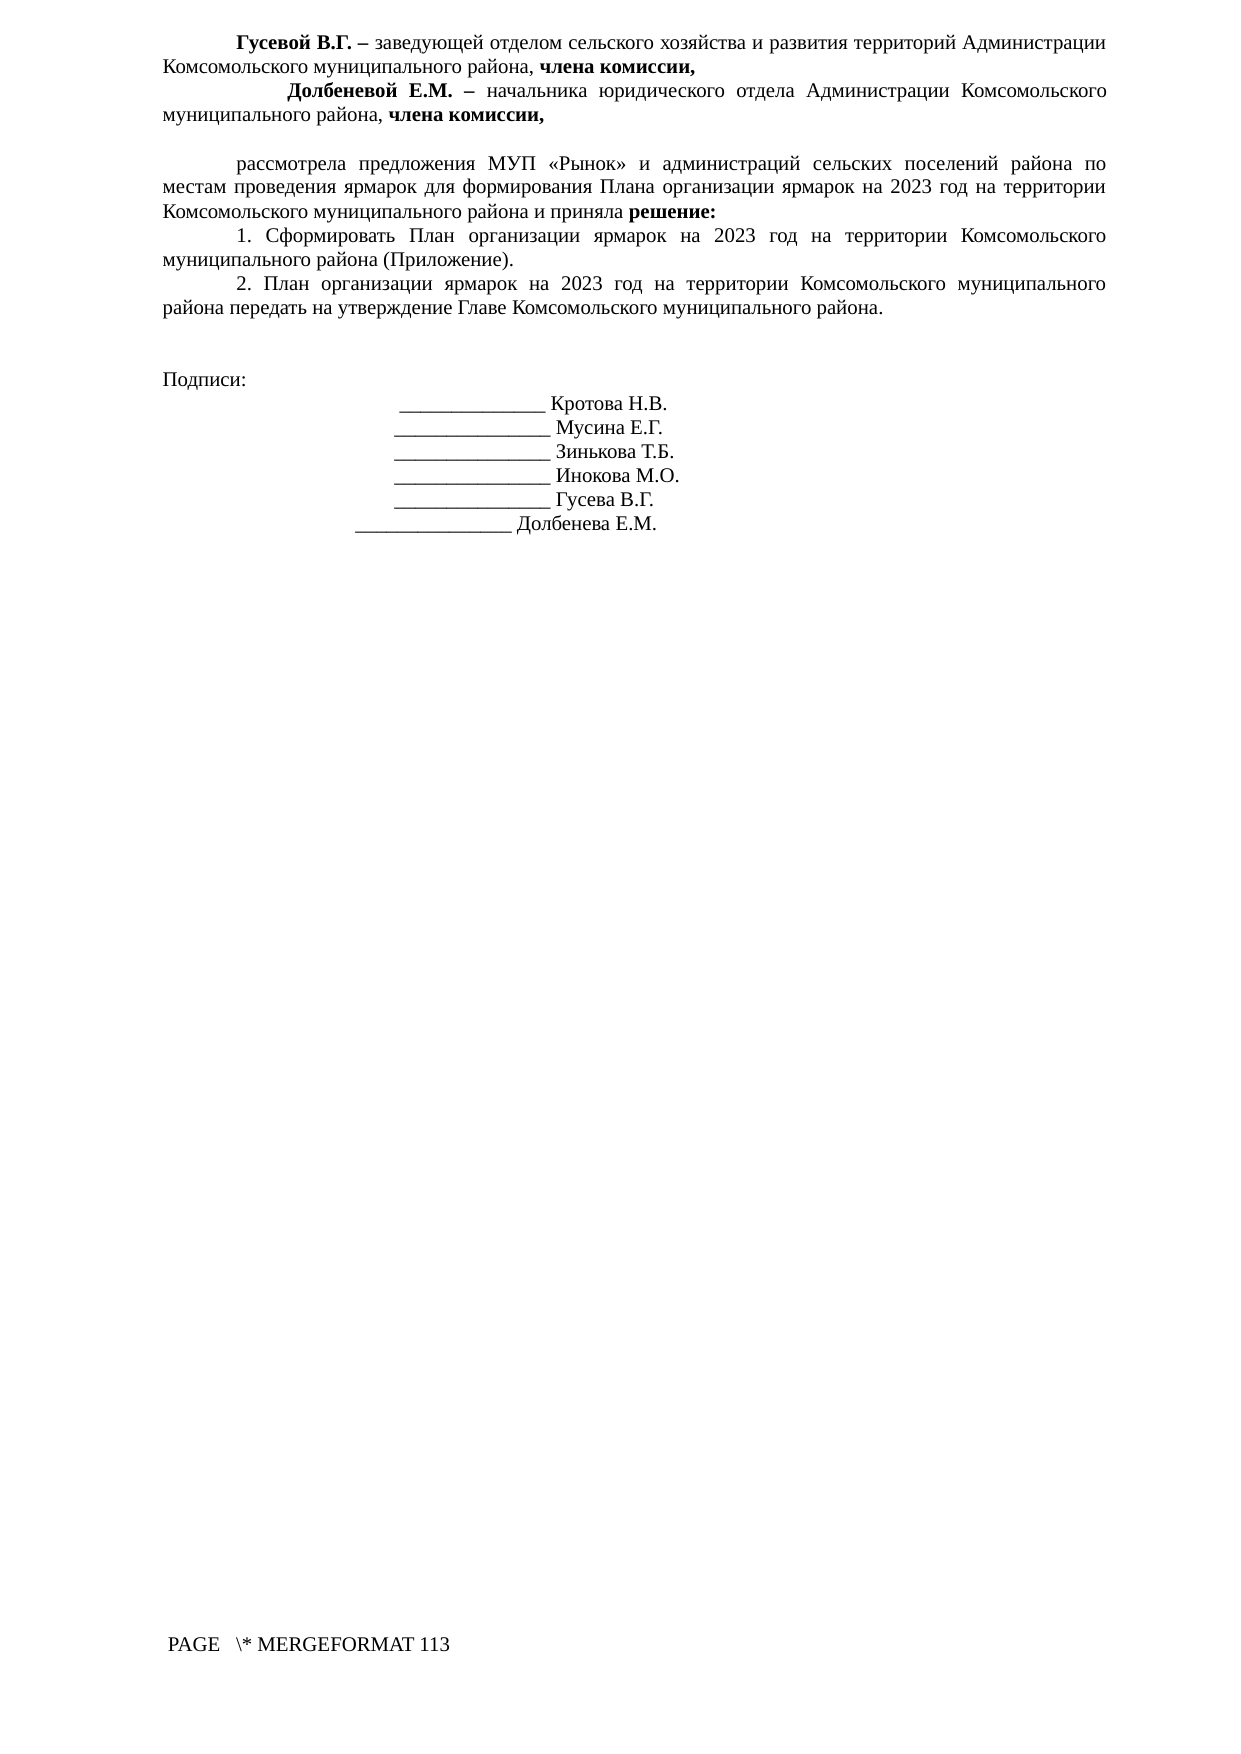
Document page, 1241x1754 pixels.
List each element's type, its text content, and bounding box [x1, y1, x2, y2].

text Гусевой В.Г. – заведующей отделом сельского хозяйства и развития территорий Администрации Комсомольского муниципального района, члена комиссии, [162, 30, 1107, 78]
text _______________ Зинькова Т.Б. [310, 439, 1107, 463]
text _______________ Мусина Е.Г. [310, 415, 1107, 439]
text ______________ Кротова Н.В. [162, 391, 1107, 415]
text Долбеневой Е.М. – начальника юридического отдела Администрации Комсомольского муниципального района, члена комиссии, [162, 78, 1107, 126]
text рассмотрела предложения МУП «Рынок» и администраций сельских поселений района по местам проведения ярмарок для формирования Плана организации ярмарок на 2023 год на территории Комсомольского муниципального района и приняла решение: [162, 150, 1107, 223]
text 2. План организации ярмарок на 2023 год на территории Комсомольского муниципального района передать на утверждение Главе Комсомольского муниципального района. [162, 271, 1107, 319]
text _______________ Долбенева Е.М. [162, 511, 1107, 535]
text _______________ Гусева В.Г. [162, 487, 1107, 511]
text Подписи: [162, 367, 1107, 391]
text 1. Сформировать План организации ярмарок на 2023 год на территории Комсомольского муниципального района (Приложение). [162, 223, 1107, 271]
text _______________ Инокова М.О. [310, 463, 1107, 487]
